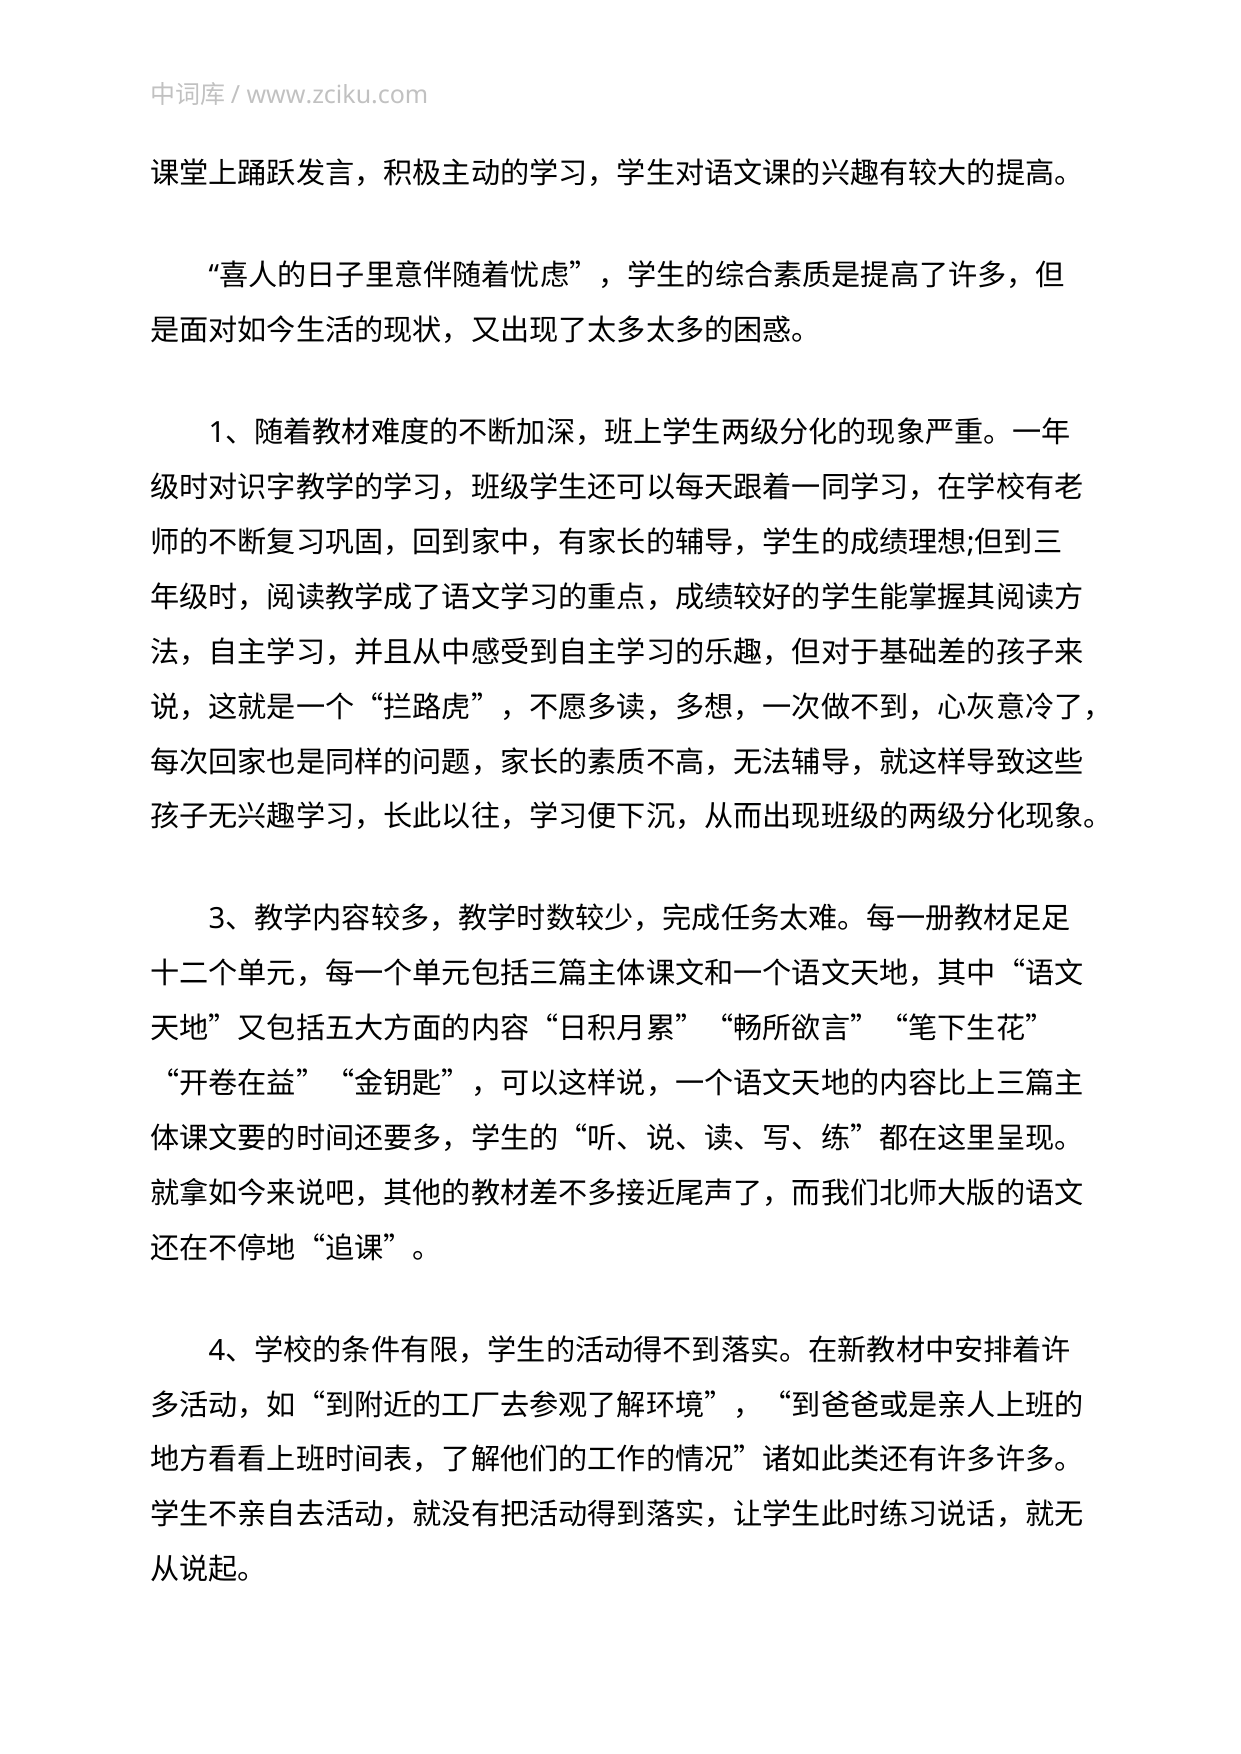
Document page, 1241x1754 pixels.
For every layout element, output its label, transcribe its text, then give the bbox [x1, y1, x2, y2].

text “喜人的日子里意伴随着忧虑”，学生的综合素质是提高了许多，但是面对如今生活的现状，又出现了太多太多的困惑。 [150, 252, 1090, 349]
text 3、教学内容较多，教学时数较少，完成任务太难。每一册教材足足十二个单元，每一个单元包括三篇主体课文和一个语文天地，其中“语文天地”又包括五大方面的内容“日积月累”“畅所欲言”“笔下生花”“开卷在益”“金钥匙”，可以这样说，一个语文天地的内容比上三篇主体课文要的时间还要多，学生的“听、说、读、写、练”都在这里呈现。就拿如今来说吧，其他的教材差不多接近尾声了，而我们北师大版的语文还在不停地“追课”。 [150, 895, 1090, 1267]
text 1、随着教材难度的不断加深，班上学生两级分化的现象严重。一年级时对识字教学的学习，班级学生还可以每天跟着一同学习，在学校有老师的不断复习巩固，回到家中，有家长的辅导，学生的成绩理想;但到三年级时，阅读教学成了语文学习的重点，成绩较好的学生能掌握其阅读方法，自主学习，并且从中感受到自主学习的乐趣，但对于基础差的孩子来说，这就是一个“拦路虎”，不愿多读，多想，一次做不到，心灰意冷了，每次回家也是同样的问题，家长的素质不高，无法辅导，就这样导致这些孩子无兴趣学习，长此以往，学习便下沉，从而出现班级的两级分化现象。 [150, 408, 1090, 835]
text 4、学校的条件有限，学生的活动得不到落实。在新教材中安排着许多活动，如“到附近的工厂去参观了解环境”，“到爸爸或是亲人上班的地方看看上班时间表，了解他们的工作的情况”诸如此类还有许多许多。学生不亲自去活动，就没有把活动得到落实，让学生此时练习说话，就无从说起。 [150, 1326, 1090, 1588]
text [150, 150, 1090, 192]
